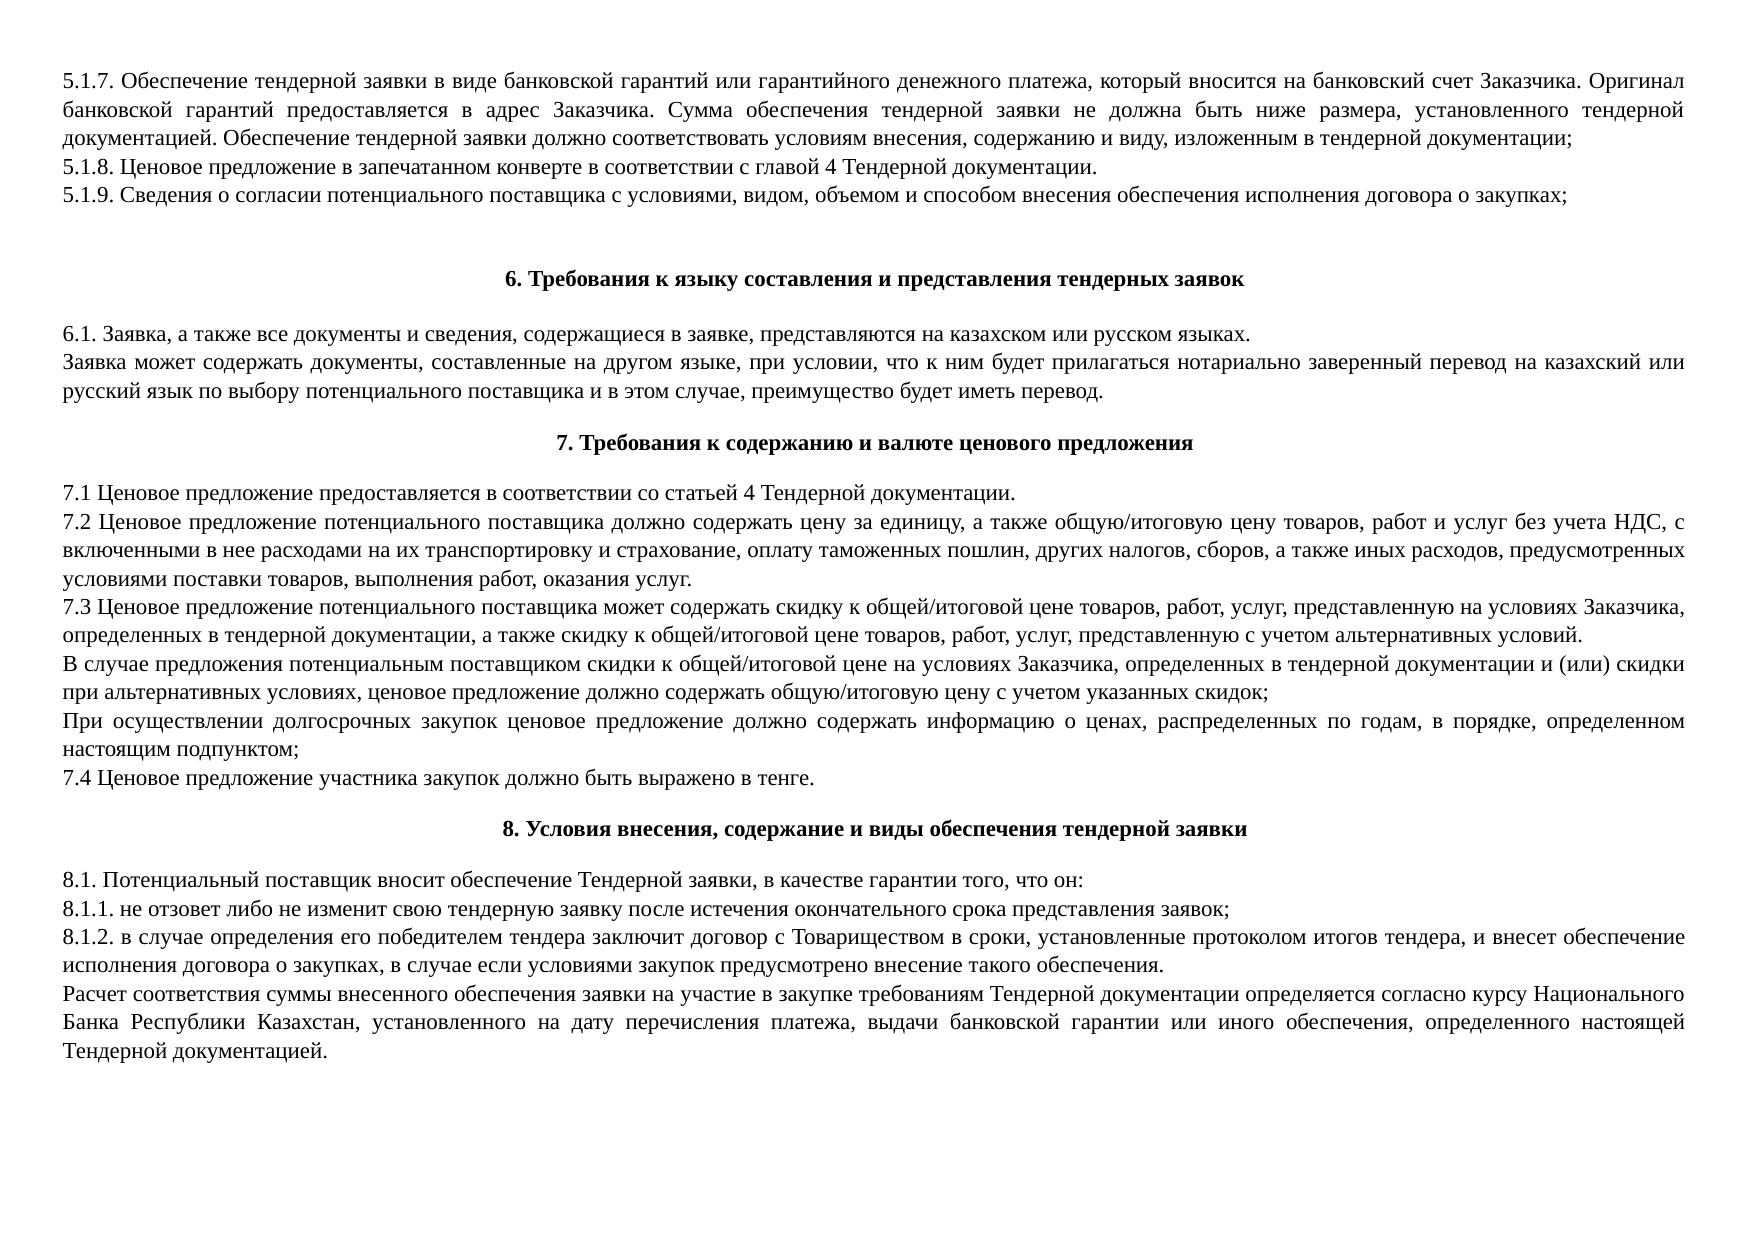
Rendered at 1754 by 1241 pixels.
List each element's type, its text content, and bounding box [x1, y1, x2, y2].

text 7.2 Ценовое предложение потенциального поставщика должно содержать цену за единицу, а также общую/итоговую цену товаров, работ и услуг без учета НДС, с включенными в нее расходами на их транспортировку и страхование, оплату таможенных пошлин, других налогов, сборов, а также иных расходов, предусмотренных условиями поставки товаров, выполнения работ, оказания услуг. [62, 508, 1688, 591]
text В случае предложения потенциальным поставщиком скидки к общей/итоговой цене на условиях Заказчика, определенных в тендерной документации и (или) скидки при альтернативных условиях, ценовое предложение должно содержать общую/итоговую цену с учетом указанных скидок; [62, 650, 1688, 705]
text 5.1.7. Обеспечение тендерной заявки в виде банковской гарантий или гарантийного денежного платежа, который вносится на банковский счет Заказчика. Оригинал банковской гарантий предоставляется в адрес Заказчика. Сумма обеспечения тендерной заявки не должна быть ниже размера, установленного тендерной документацией. Обеспечение тендерной заявки должно соответствовать условиям внесения, содержанию и виду, изложенным в тендерной документации; [62, 67, 1688, 151]
text 8.1.1. не отзовет либо не изменит свою тендерную заявку после истечения окончательного срока представления заявок; [62, 895, 1688, 921]
text Расчет соответствия суммы внесенного обеспечения заявки на участие в закупке требованиям Тендерной документации определяется согласно курсу Национального Банка Республики Казахстан, установленного на дату перечисления платежа, выдачи банковской гарантии или иного обеспечения, определенного настоящей Тендерной документацией. [62, 980, 1688, 1063]
text 5.1.8. Ценовое предложение в запечатанном конверте в соответствии с главой 4 Тендерной документации. [62, 153, 1688, 179]
subtitle 7. Требования к содержанию и валюте ценового предложения [62, 428, 1688, 455]
text 7.3 Ценовое предложение потенциального поставщика может содержать скидку к общей/итоговой цене товаров, работ, услуг, представленную на условиях Заказчика, определенных в тендерной документации, а также скидку к общей/итоговой цене товаров, работ, услуг, представленную с учетом альтернативных условий. [62, 593, 1688, 648]
subtitle 6. Требования к языку составления и представления тендерных заявок [62, 265, 1688, 291]
text 8.1. Потенциальный поставщик вносит обеспечение Тендерной заявки, в качестве гарантии того, что он: [62, 866, 1688, 893]
text 7.1 Ценовое предложение предоставляется в соответствии со статьей 4 Тендерной документации. [62, 479, 1688, 506]
text 6.1. Заявка, а также все документы и сведения, содержащиеся в заявке, представляются на казахском или русском языках. [62, 320, 1688, 346]
text Заявка может содержать документы, составленные на другом языке, при условии, что к ним будет прилагаться нотариально заверенный перевод на казахский или русский язык по выбору потенциального поставщика и в этом случае, преимущество будет иметь перевод. [62, 348, 1688, 403]
text При осуществлении долгосрочных закупок ценовое предложение должно содержать информацию о ценах, распределенных по годам, в порядке, определенном настоящим подпунктом; [62, 707, 1688, 762]
text 5.1.9. Сведения о согласии потенциального поставщика с условиями, видом, объемом и способом внесения обеспечения исполнения договора о закупках; [62, 181, 1688, 207]
text 8.1.2. в случае определения его победителем тендера заключит договор с Товариществом в сроки, установленные протоколом итогов тендера, и внесет обеспечение исполнения договора о закупках, в случае если условиями закупок предусмотрено внесение такого обеспечения. [62, 923, 1688, 978]
text 7.4 Ценовое предложение участника закупок должно быть выражено в тенге. [62, 764, 1688, 790]
subtitle 8. Условия внесения, содержание и виды обеспечения тендерной заявки [62, 815, 1688, 842]
